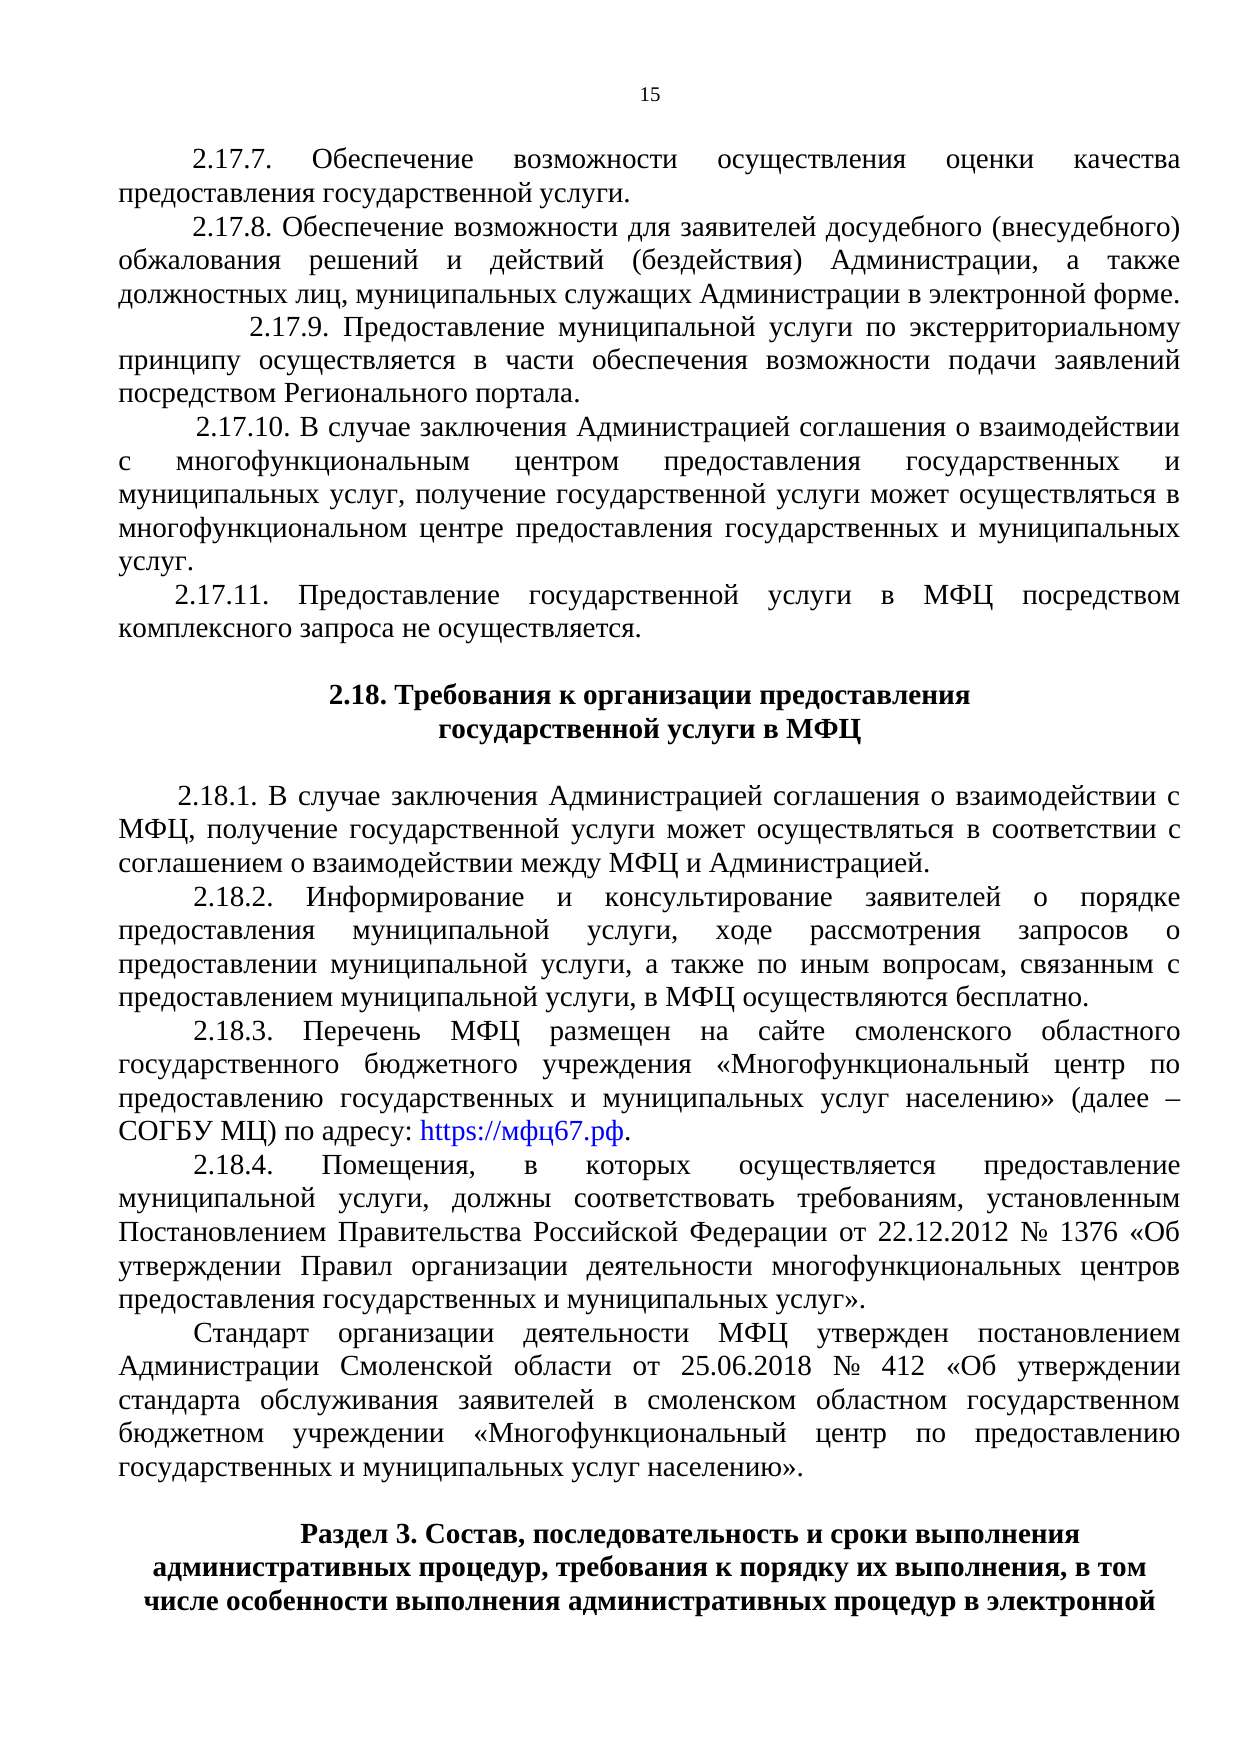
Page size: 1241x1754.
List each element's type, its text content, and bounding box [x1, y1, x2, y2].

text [118, 1516, 1181, 1617]
text 2.17.7. Обеспечение возможности осуществления оценки качества предоставления государственной услуги. [118, 142, 1181, 209]
text 2.18.2. Информирование и консультирование заявителей о порядке предоставления муниципальной услуги, ходе рассмотрения запросов о предоставлении муниципальной услуги, а также по иным вопросам, связанным с предоставлением муниципальной услуги, в МФЦ осуществляются бесплатно. [118, 879, 1181, 1013]
text 2.17.10. В случае заключения Администрацией соглашения о взаимодействии с многофункциональным центром предоставления государственных и муниципальных услуг, получение государственной услуги может осуществляться в многофункциональном центре предоставления государственных и муниципальных услуг. [118, 409, 1181, 577]
text 2.18. Требования к организации предоставления [295, 677, 1004, 711]
text государственной услуги в МФЦ [295, 711, 1004, 744]
text 2.18.4. Помещения, в которых осуществляется предоставление муниципальной услуги, должны соответствовать требованиям, установленным Постановлением Правительства Российской Федерации от 22.12.2012 № 1376 «Об утверждении Правил организации деятельности многофункциональных центров предоставления государственных и муниципальных услуг». [118, 1147, 1181, 1315]
text 2.18.3. Перечень МФЦ размещен на сайте смоленского областного государственного бюджетного учреждения «Многофункциональный центр по предоставлению государственных и муниципальных услуг населению» (далее – СОГБУ МЦ) по адресу: https://мфц67.рф. [118, 1013, 1181, 1147]
text 2.17.8. Обеспечение возможности для заявителей досудебного (внесудебного) обжалования решений и действий (бездействия) Администрации, а также должностных лиц, муниципальных служащих Администрации в электронной форме. [118, 209, 1181, 309]
text Стандарт организации деятельности МФЦ утвержден постановлением Администрации Смоленской области от 25.06.2018 № 412 «Об утверждении стандарта обслуживания заявителей в смоленском областном государственном бюджетном учреждении «Многофункциональный центр по предоставлению государственных и муниципальных услуг населению». [118, 1315, 1181, 1482]
text 2.18.1. В случае заключения Администрацией соглашения о взаимодействии с МФЦ, получение государственной услуги может осуществляться в соответствии с соглашением о взаимодействии между МФЦ и Администрацией. [118, 778, 1181, 879]
text 2.17.9. Предоставление муниципальной услуги по экстерриториальному принципу осуществляется в части обеспечения возможности подачи заявлений посредством Регионального портала. [118, 309, 1181, 409]
text 2.17.11. Предоставление государственной услуги в МФЦ посредством комплексного запроса не осуществляется. [118, 577, 1181, 644]
